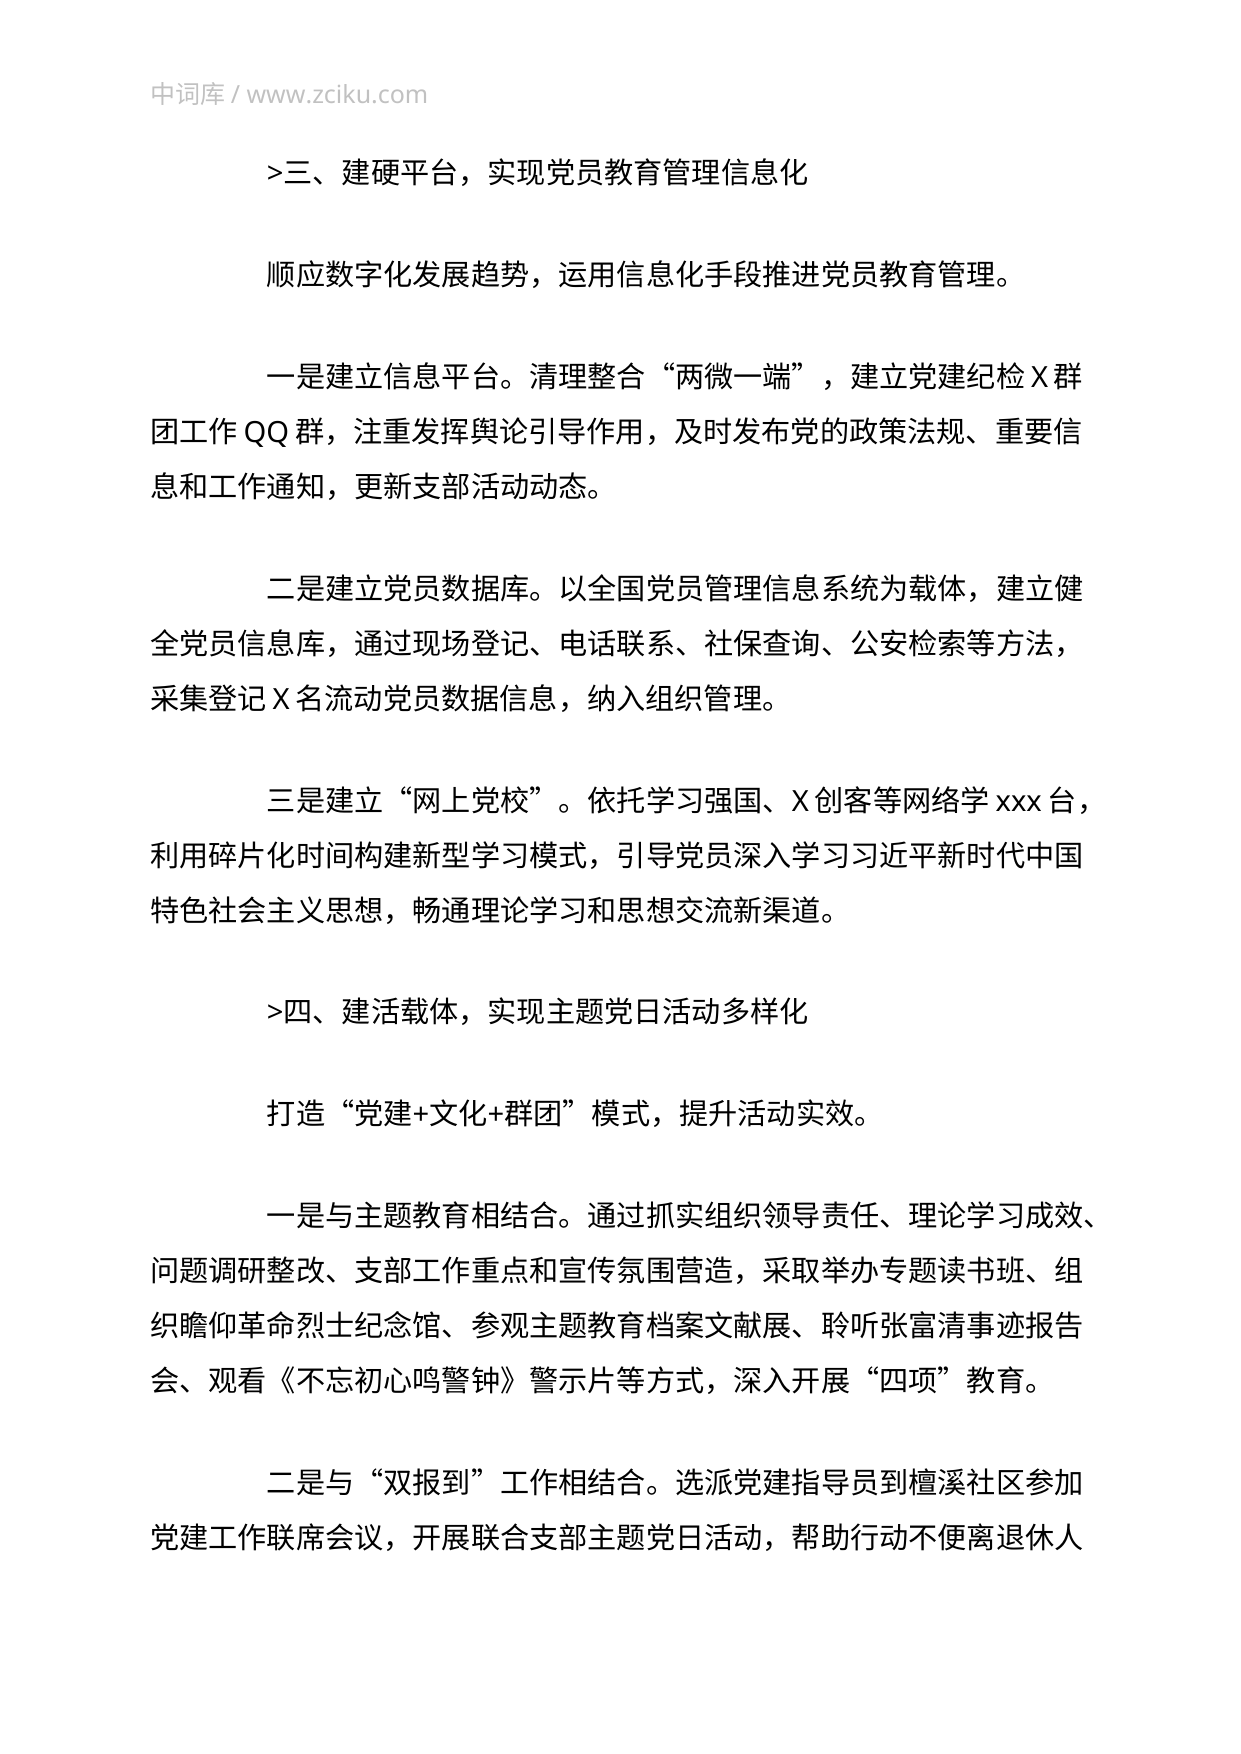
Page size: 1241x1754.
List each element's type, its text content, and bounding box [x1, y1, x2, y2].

text 顺应数字化发展趋势，运用信息化手段推进党员教育管理。 [150, 252, 1090, 294]
text 一是建立信息平台。清理整合“两微一端”，建立党建纪检X群团工作QQ群，注重发挥舆论引导作用，及时发布党的政策法规、重要信息和工作通知，更新支部活动动态。 [150, 354, 1090, 506]
text 三是建立“网上党校”。依托学习强国、X创客等网络学xxx台，利用碎片化时间构建新型学习模式，引导党员深入学习习近平新时代中国特色社会主义思想，畅通理论学习和思想交流新渠道。 [150, 777, 1090, 929]
text >四、建活载体，实现主题党日活动多样化 [150, 989, 1090, 1031]
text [150, 1459, 1090, 1557]
text 打造“党建+文化+群团”模式，提升活动实效。 [150, 1091, 1090, 1133]
text 一是与主题教育相结合。通过抓实组织领导责任、理论学习成效、问题调研整改、支部工作重点和宣传氛围营造，采取举办专题读书班、组织瞻仰革命烈士纪念馆、参观主题教育档案文献展、聆听张富清事迹报告会、观看《不忘初心鸣警钟》警示片等方式，深入开展“四项”教育。 [150, 1193, 1090, 1400]
text 二是建立党员数据库。以全国党员管理信息系统为载体，建立健全党员信息库，通过现场登记、电话联系、社保查询、公安检索等方法，采集登记X名流动党员数据信息，纳入组织管理。 [150, 566, 1090, 718]
text >三、建硬平台，实现党员教育管理信息化 [150, 150, 1090, 192]
